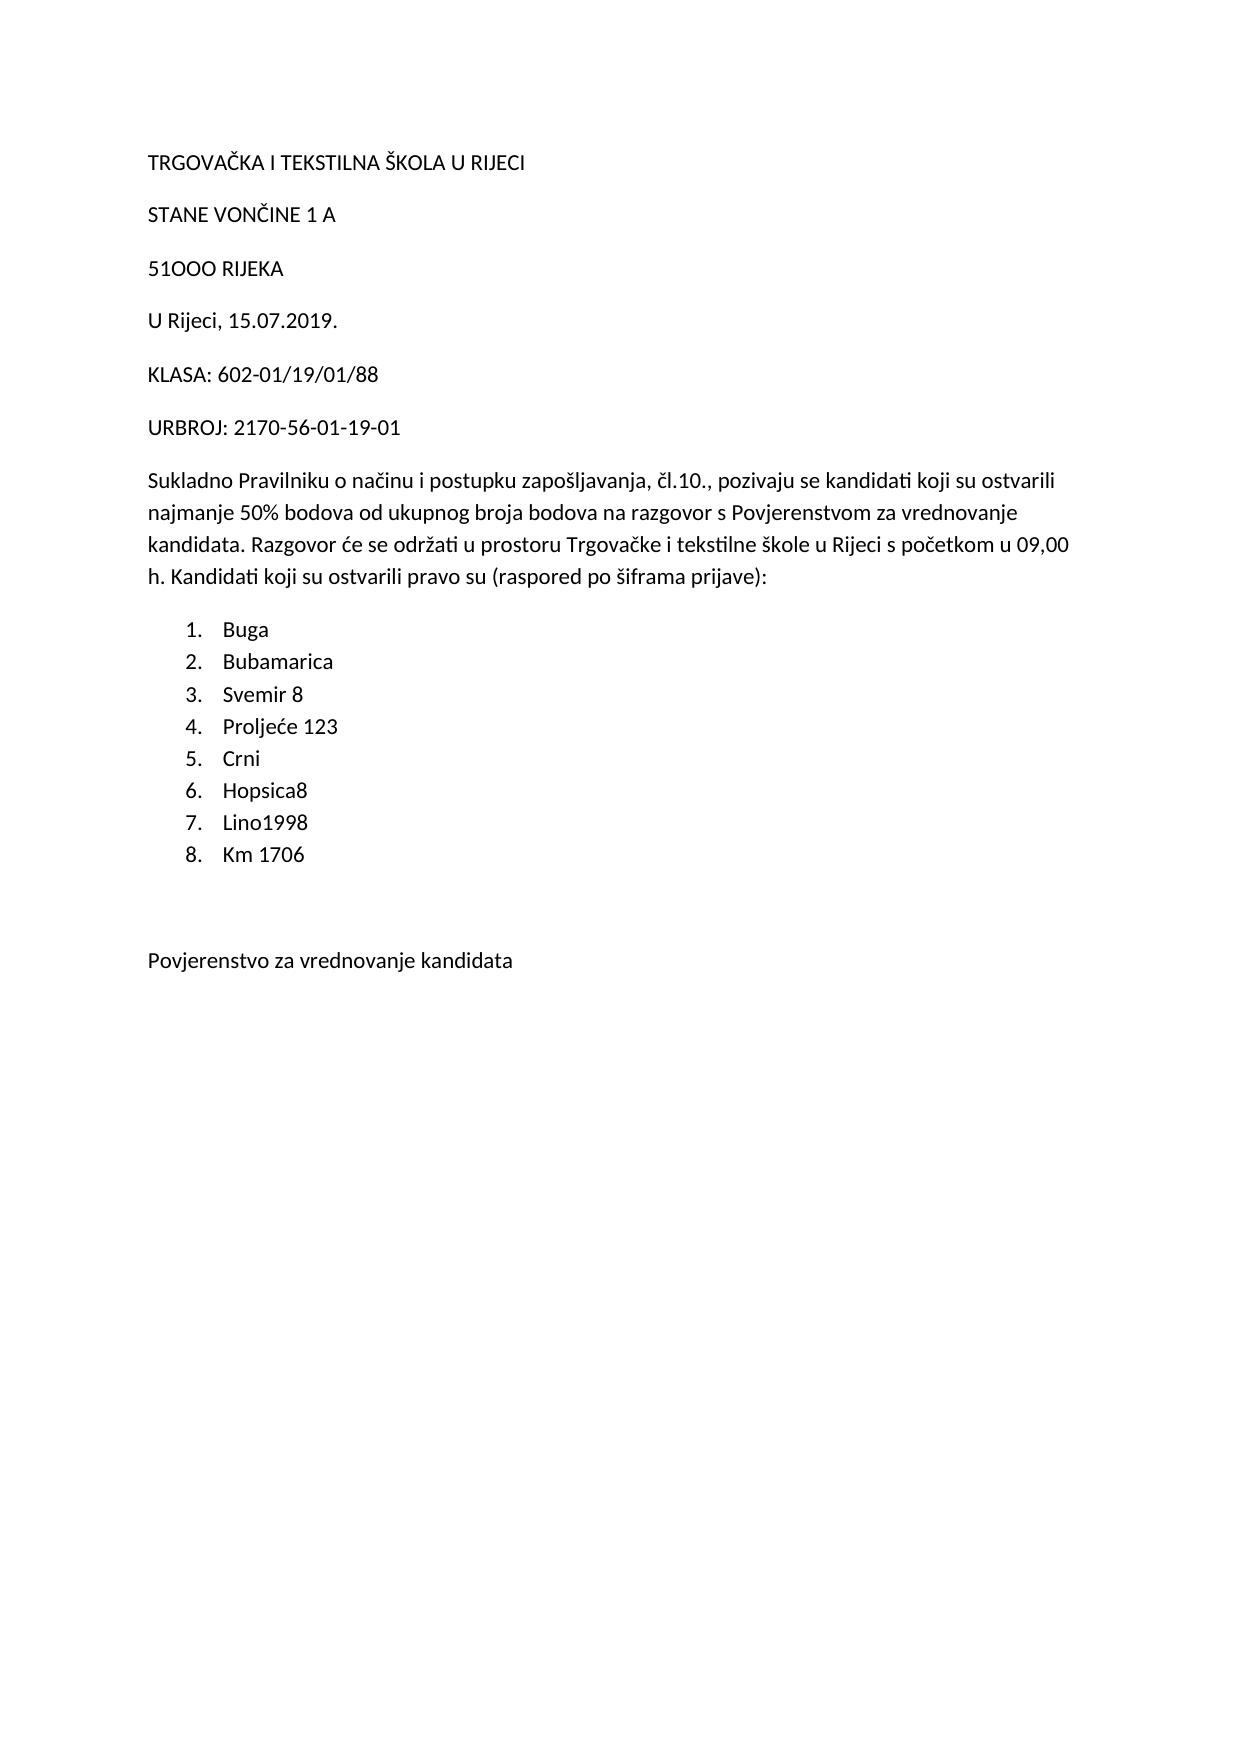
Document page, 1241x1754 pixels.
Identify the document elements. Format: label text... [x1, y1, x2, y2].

text Sukladno Pravilniku o načinu i postupku zapošljavanja, čl.10., pozivaju se kandidati koji su ostvarili najmanje 50% bodova od ukupnog broja bodova na razgovor s Povjerenstvom za vrednovanje kandidata. Razgovor će se održati u prostoru Trgovačke i tekstilne škole u Rijeci s početkom u 09,00 h. Kandidati koji su ostvarili pravo su (raspored po šiframa prijave): [148, 466, 1093, 590]
list Svemir 8 [185, 680, 1093, 708]
text STANE VONČINE 1 A [148, 201, 1093, 229]
text U Rijeci, 15.07.2019. [148, 307, 1093, 335]
list Lino1998 [185, 808, 1093, 836]
list Proljeće 123 [185, 712, 1093, 740]
list Crni [185, 744, 1093, 772]
text 51OOO RIJEKA [148, 254, 1093, 282]
list Km 1706 [185, 841, 1093, 869]
list Hopsica8 [185, 776, 1093, 804]
list Bubamarica [185, 647, 1093, 676]
text Povjerenstvo za vrednovanje kandidata [148, 947, 1093, 975]
text KLASA: 602-01/19/01/88 [148, 360, 1093, 388]
text TRGOVAČKA I TEKSTILNA ŠKOLA U RIJECI [148, 148, 1093, 176]
text URBROJ: 2170-56-01-19-01 [148, 413, 1093, 441]
list Buga [185, 615, 1093, 643]
